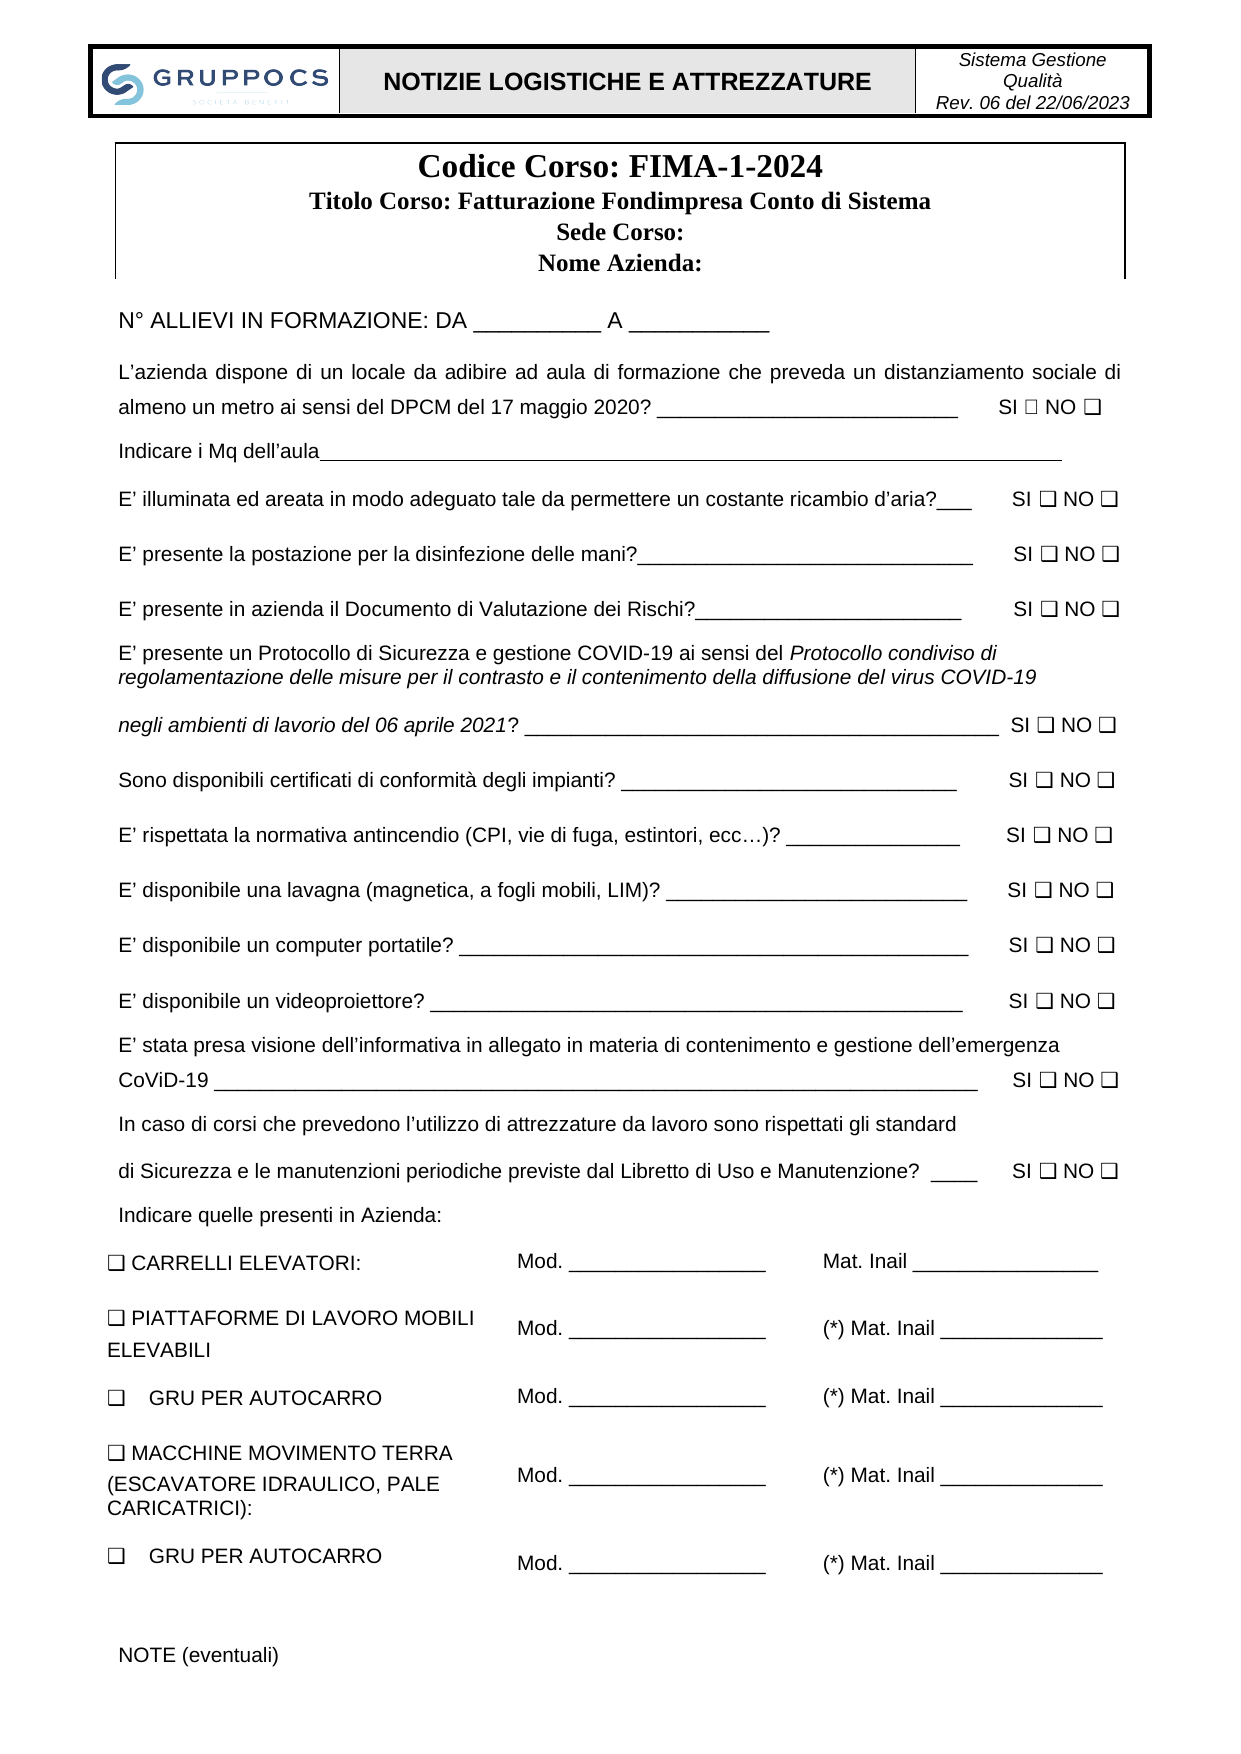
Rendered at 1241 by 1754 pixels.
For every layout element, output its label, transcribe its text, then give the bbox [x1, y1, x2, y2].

table_cell Mod. _________________ [506, 1362, 811, 1417]
text E’ stata presa visione dell’informativa in allegato in materia di contenimento e gestione dell’emergenza CoViD-19 __________________________________________________________________ SI ❑ NO ❑ [118, 1032, 1122, 1099]
table_cell ❑ GRU PER AUTOCARRO [96, 1362, 506, 1417]
text In caso di corsi che prevedono l’utilizzo di attrezzature da lavoro sono rispettati gli standard [118, 1112, 1122, 1136]
text Indicare i Mq dell’aula [118, 439, 1122, 463]
text E’ rispettata la normativa antincendio (CPI, vie di fuga, estintori, ecc…)? _______________ SI ❑ NO ❑ [118, 812, 1122, 854]
table_header Mod. _________________ [506, 1227, 811, 1282]
text E’ illuminata ed areata in modo adeguato tale da permettere un costante ricambio d’aria?___ SI ❑ NO ❑ [118, 475, 1122, 518]
table_cell Mod. _________________ [506, 1417, 811, 1520]
table_header ❑ CARRELLI ELEVATORI: [96, 1227, 506, 1282]
text Indicare quelle presenti in Azienda: [118, 1203, 1122, 1227]
text E’ presente in azienda il Documento di Valutazione dei Rischi?_______________________ SI ❑ NO ❑ [118, 586, 1122, 628]
picture [101, 64, 332, 106]
table_cell (*) Mat. Inail ______________ [811, 1283, 1117, 1362]
text NOTE (eventuali) [118, 1643, 1122, 1667]
text Sede Corso: [116, 217, 1124, 248]
table_cell (*) Mat. Inail ______________ [811, 1520, 1117, 1630]
text Codice Corso: FIMA-1-2024 [116, 144, 1124, 186]
table_cell Mod. _________________ [506, 1283, 811, 1362]
table_cell (*) Mat. Inail ______________ [811, 1417, 1117, 1520]
table_header Mat. Inail ________________ [811, 1227, 1117, 1282]
table_cell (*) Mat. Inail ______________ [811, 1362, 1117, 1417]
text Nome Azienda: [116, 248, 1124, 279]
text E’ disponibile una lavagna (magnetica, a fogli mobili, LIM)? __________________________ SI ❑ NO ❑ [118, 867, 1122, 909]
table_cell ❑ MACCHINE MOVIMENTO TERRA (ESCAVATORE IDRAULICO, PALE CARICATRICI): [96, 1417, 506, 1520]
text N° ALLIEVI IN FORMAZIONE: DA __________ A ___________ [118, 307, 1122, 334]
text di Sicurezza e le manutenzioni periodiche previste dal Libretto di Uso e Manutenzione? ____ SI ❑ NO ❑ [118, 1148, 1122, 1191]
table_cell ❑ PIATTAFORME DI LAVORO MOBILI ELEVABILI [96, 1283, 506, 1362]
text E’ disponibile un videoproiettore? ______________________________________________ SI ❑ NO ❑ [118, 977, 1122, 1020]
text negli ambienti di lavorio del 06 aprile 2021? _________________________________________ SI ❑ NO ❑ [118, 701, 1122, 744]
text E’ disponibile un computer portatile? ____________________________________________ SI ❑ NO ❑ [118, 922, 1122, 965]
text L’azienda dispone di un locale da adibire ad aula di formazione che preveda un distanziamento sociale di almeno un metro ai sensi del DPCM del 17 maggio 2020? __________________________ SI  NO ❑ [118, 359, 1122, 426]
text Titolo Corso: Fatturazione Fondimpresa Conto di Sistema [116, 186, 1124, 217]
table_cell ❑ GRU PER AUTOCARRO [96, 1520, 506, 1630]
text E’ presente la postazione per la disinfezione delle mani?_____________________________ SI ❑ NO ❑ [118, 530, 1122, 573]
text E’ presente un Protocollo di Sicurezza e gestione COVID-19 ai sensi del Protocollo condiviso di regolamentazione delle misure per il contrasto e il contenimento della diffusione del virus COVID-19 [118, 641, 1122, 689]
table_cell Mod. _________________ [506, 1520, 811, 1630]
text Sono disponibili certificati di conformità degli impianti? _____________________________ SI ❑ NO ❑ [118, 756, 1122, 799]
